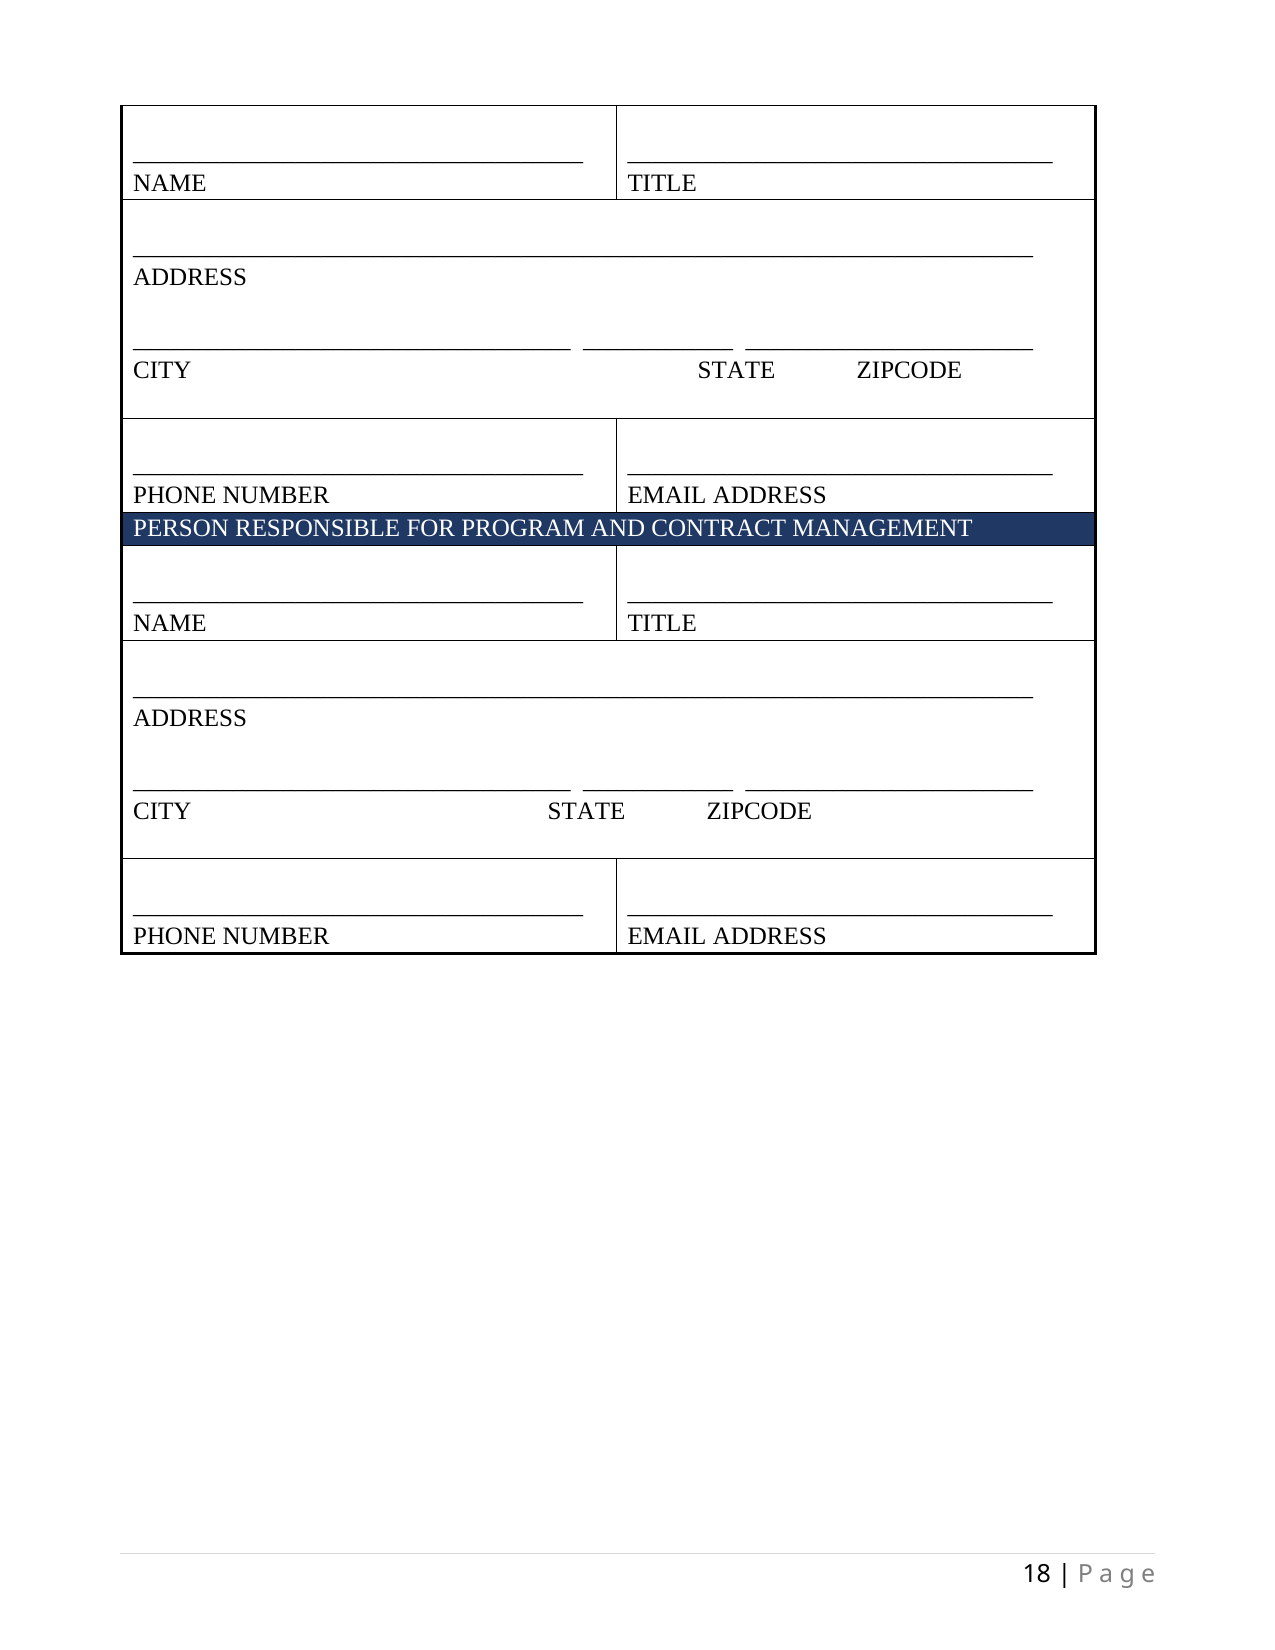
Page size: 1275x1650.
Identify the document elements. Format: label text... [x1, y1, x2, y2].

table_cell __________________________________ TITLE [617, 546, 1094, 639]
table_cell __________________________________ EMAIL ADDRESS [617, 859, 1094, 952]
table_cell ____________________________________ PHONE NUMBER [123, 419, 616, 512]
table_cell __________________________________ TITLE [617, 106, 1094, 199]
table_cell ____________________________________ NAME [123, 546, 616, 639]
table_cell ____________________________________ NAME [123, 106, 616, 199]
table_cell ________________________________________________________________________ ADDRESS ___________________________________ ____________ _______________________ CITY STATE ZIPCODE [123, 641, 1094, 858]
table_cell __________________________________ EMAIL ADDRESS [617, 419, 1094, 512]
table_cell ________________________________________________________________________ ADDRESS ___________________________________ ____________ _______________________ CITY STATE ZIPCODE [123, 200, 1094, 417]
table_cell ____________________________________ PHONE NUMBER [123, 859, 616, 952]
table_cell PERSON RESPONSIBLE FOR PROGRAM AND CONTRACT MANAGEMENT [123, 513, 1094, 545]
